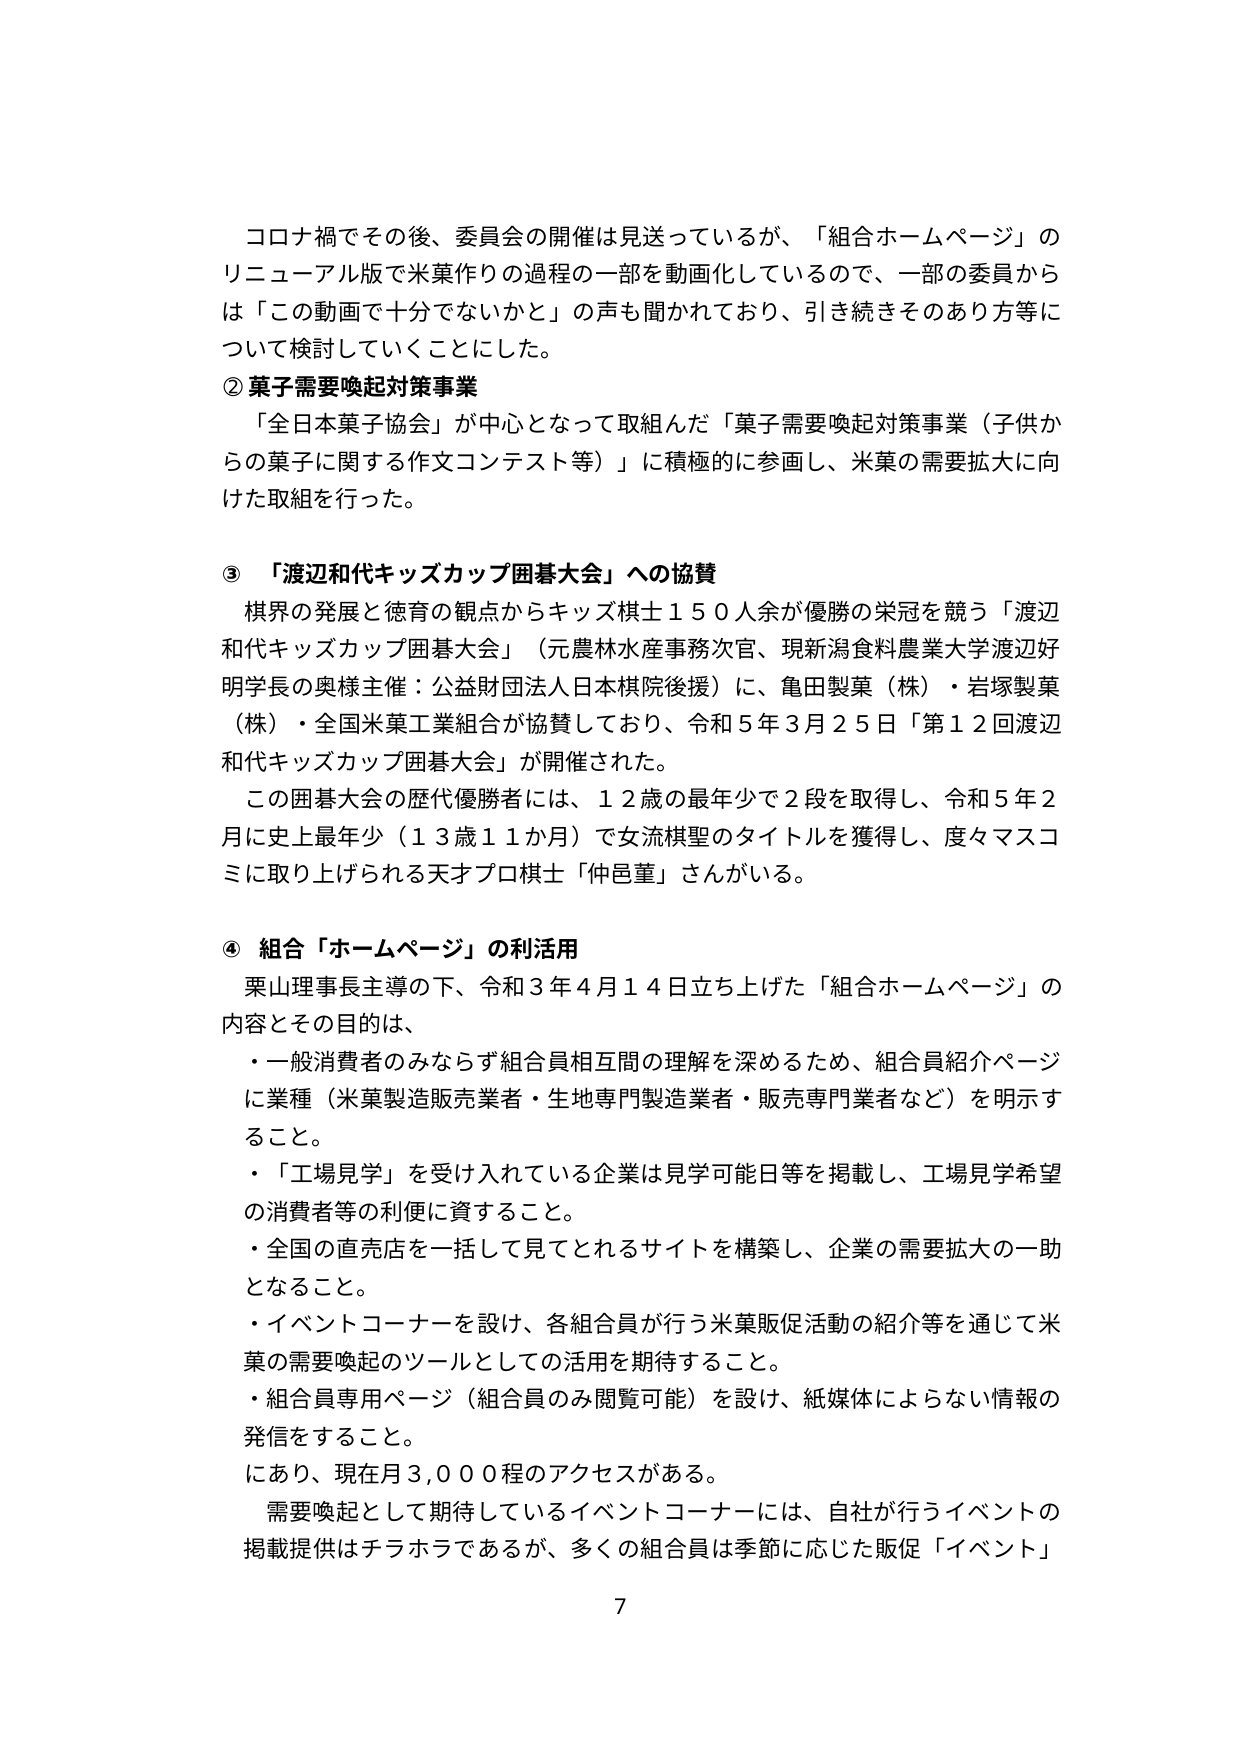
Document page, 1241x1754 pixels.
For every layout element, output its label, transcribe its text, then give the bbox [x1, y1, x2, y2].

text にあり、現在月３,０００程のアクセスがある。 [221, 1454, 1063, 1492]
text ・一般消費者のみならず組合員相互間の理解を深めるため、組合員紹介ページに業種（米菓製造販売業者・生地専門製造業者・販売専門業者など）を明示すること。 [243, 1042, 1063, 1154]
text 栗山理事長主導の下、令和３年４月１４日立ち上げた「組合ホームページ」の内容とその目的は、 [222, 967, 1063, 1042]
text 棋界の発展と徳育の観点からキッズ棋士１５０人余が優勝の栄冠を競う「渡辺和代キッズカップ囲碁大会」（元農林水産事務次官、現新潟食料農業大学渡辺好明学長の奥様主催：公益財団法人日本棋院後援）に、亀田製菓（株）・岩塚製菓（株）・全国米菓工業組合が協賛しており、令和５年３月２５日「第１２回渡辺和代キッズカップ囲碁大会」が開催された。 [221, 592, 1063, 779]
text ➁ 菓子需要喚起対策事業 [177, 367, 1063, 404]
text コロナ禍でその後、委員会の開催は見送っているが、「組合ホームページ」のリニューアル版で米菓作りの過程の一部を動画化しているので、一部の委員からは「この動画で十分でないかと」の声も聞かれており、引き続きそのあり方等について検討していくことにした。 [221, 217, 1063, 367]
text ・「工場見学」を受け入れている企業は見学可能日等を掲載し、工場見学希望の消費者等の利便に資すること。 [243, 1154, 1063, 1229]
text ・組合員専用ページ（組合員のみ閲覧可能）を設け、紙媒体によらない情報の発信をすること。 [243, 1379, 1063, 1454]
list 「渡辺和代キッズカップ囲碁大会」への協賛 [222, 554, 1063, 592]
text ・全国の直売店を一括して見てとれるサイトを構築し、企業の需要拡大の一助となること。 [243, 1229, 1063, 1304]
text この囲碁大会の歴代優勝者には、１２歳の最年少で２段を取得し、令和５年２月に史上最年少（１３歳１１か月）で女流棋聖のタイトルを獲得し、度々マスコミに取り上げられる天才プロ棋士「仲邑菫」さんがいる。 [221, 779, 1063, 892]
text ・イベントコーナーを設け、各組合員が行う米菓販促活動の紹介等を通じて米菓の需要喚起のツールとしての活用を期待すること。 [243, 1304, 1063, 1379]
list 組合「ホームページ」の利活用 [222, 929, 1063, 967]
text 「全日本菓子協会」が中心となって取組んだ「菓子需要喚起対策事業（子供からの菓子に関する作文コンテスト等）」に積極的に参画し、米菓の需要拡大に向けた取組を行った。 [221, 404, 1063, 517]
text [243, 1492, 1063, 1567]
